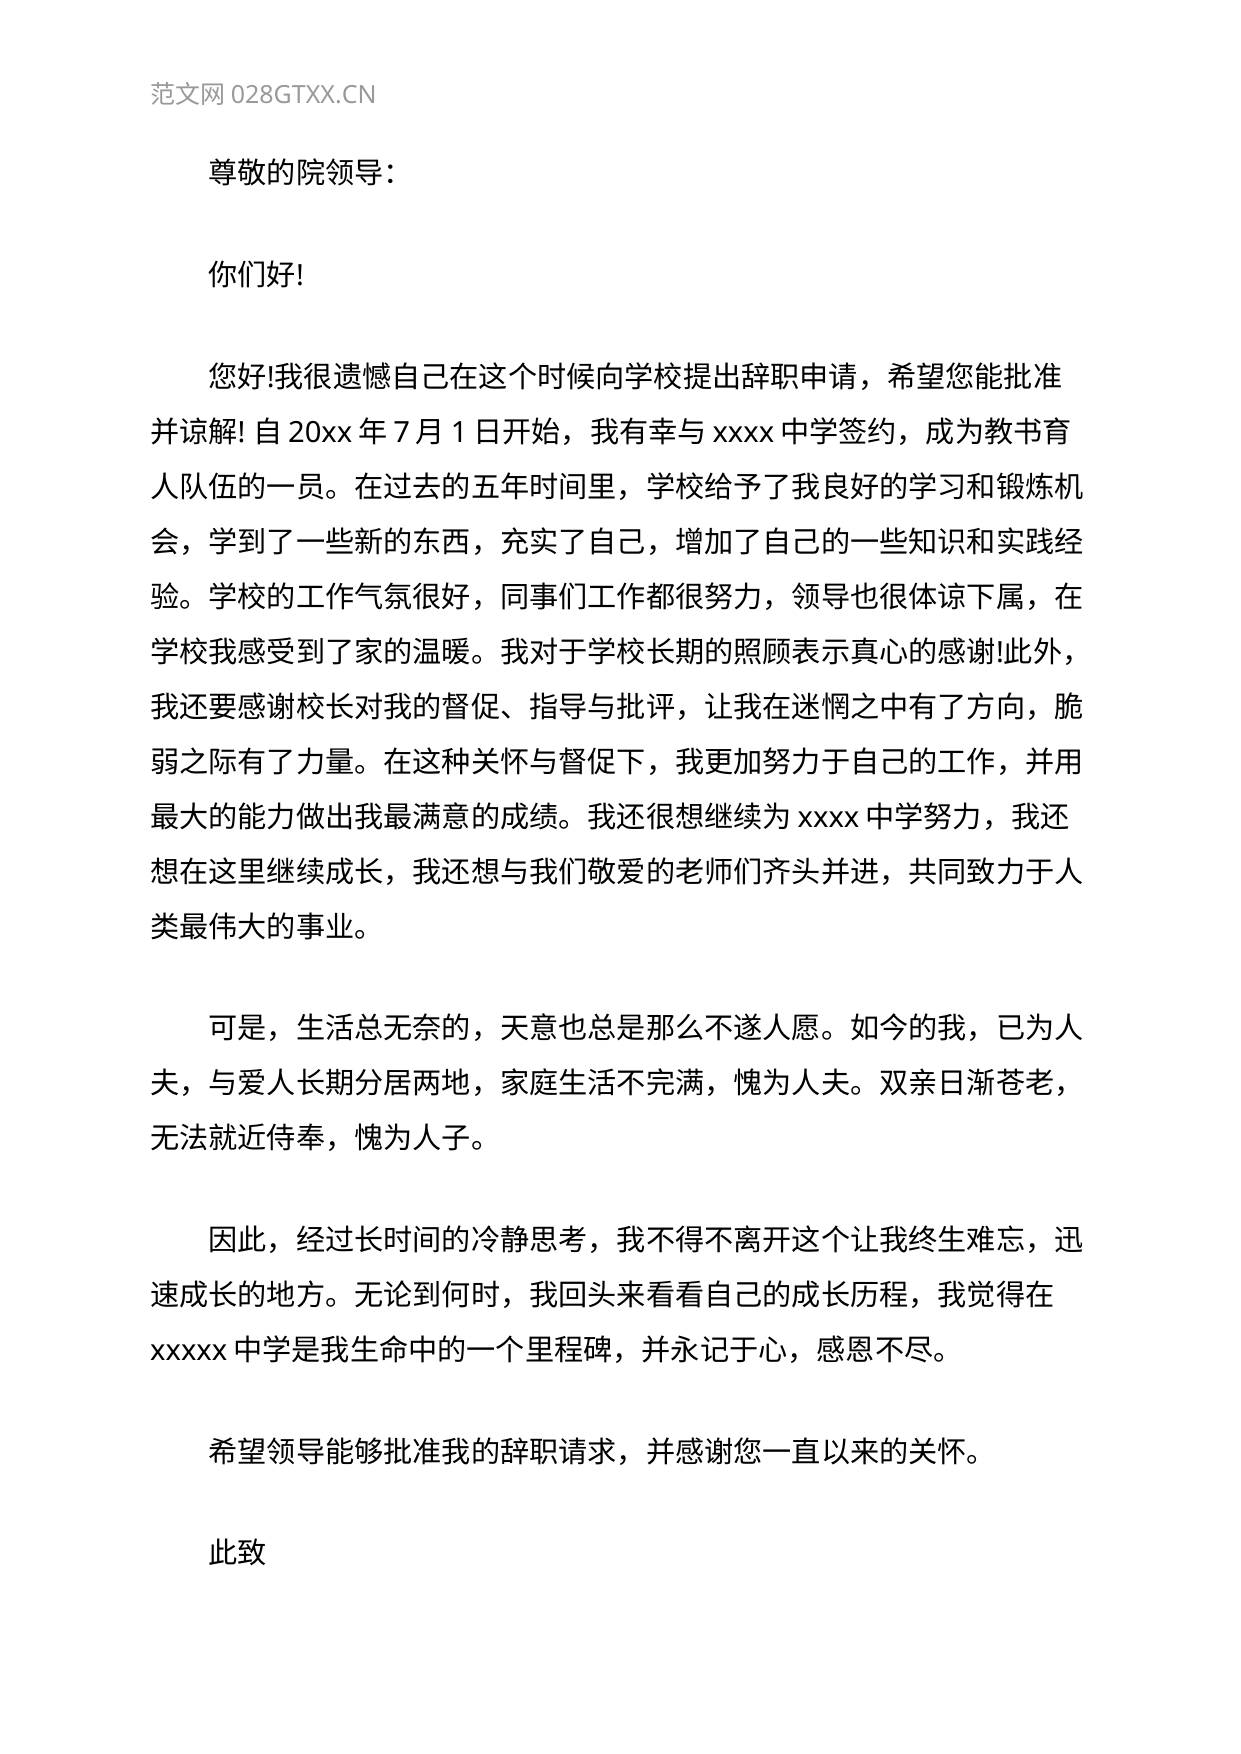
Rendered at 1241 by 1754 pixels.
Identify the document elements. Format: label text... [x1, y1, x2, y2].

text 你们好! [150, 252, 1090, 294]
text 可是，生活总无奈的，天意也总是那么不遂人愿。如今的我，已为人夫，与爱人长期分居两地，家庭生活不完满，愧为人夫。双亲日渐苍老，无法就近侍奉，愧为人子。 [150, 1005, 1090, 1157]
text 因此，经过长时间的冷静思考，我不得不离开这个让我终生难忘，迅速成长的地方。无论到何时，我回头来看看自己的成长历程，我觉得在xxxxx中学是我生命中的一个里程碑，并永记于心，感恩不尽。 [150, 1216, 1090, 1369]
text 您好!我很遗憾自己在这个时候向学校提出辞职申请，希望您能批准并谅解! 自20xx年7月1日开始，我有幸与xxxx中学签约，成为教书育人队伍的一员。在过去的五年时间里，学校给予了我良好的学习和锻炼机会，学到了一些新的东西，充实了自己，增加了自己的一些知识和实践经验。学校的工作气氛很好，同事们工作都很努力，领导也很体谅下属，在学校我感受到了家的温暖。我对于学校长期的照顾表示真心的感谢!此外，我还要感谢校长对我的督促、指导与批评，让我在迷惘之中有了方向，脆弱之际有了力量。在这种关怀与督促下，我更加努力于自己的工作，并用最大的能力做出我最满意的成绩。我还很想继续为xxxx中学努力，我还想在这里继续成长，我还想与我们敬爱的老师们齐头并进，共同致力于人类最伟大的事业。 [150, 354, 1090, 945]
text 此致 [150, 1530, 1090, 1572]
text 尊敬的院领导： [150, 150, 1090, 192]
text 希望领导能够批准我的辞职请求，并感谢您一直以来的关怀。 [150, 1428, 1090, 1471]
